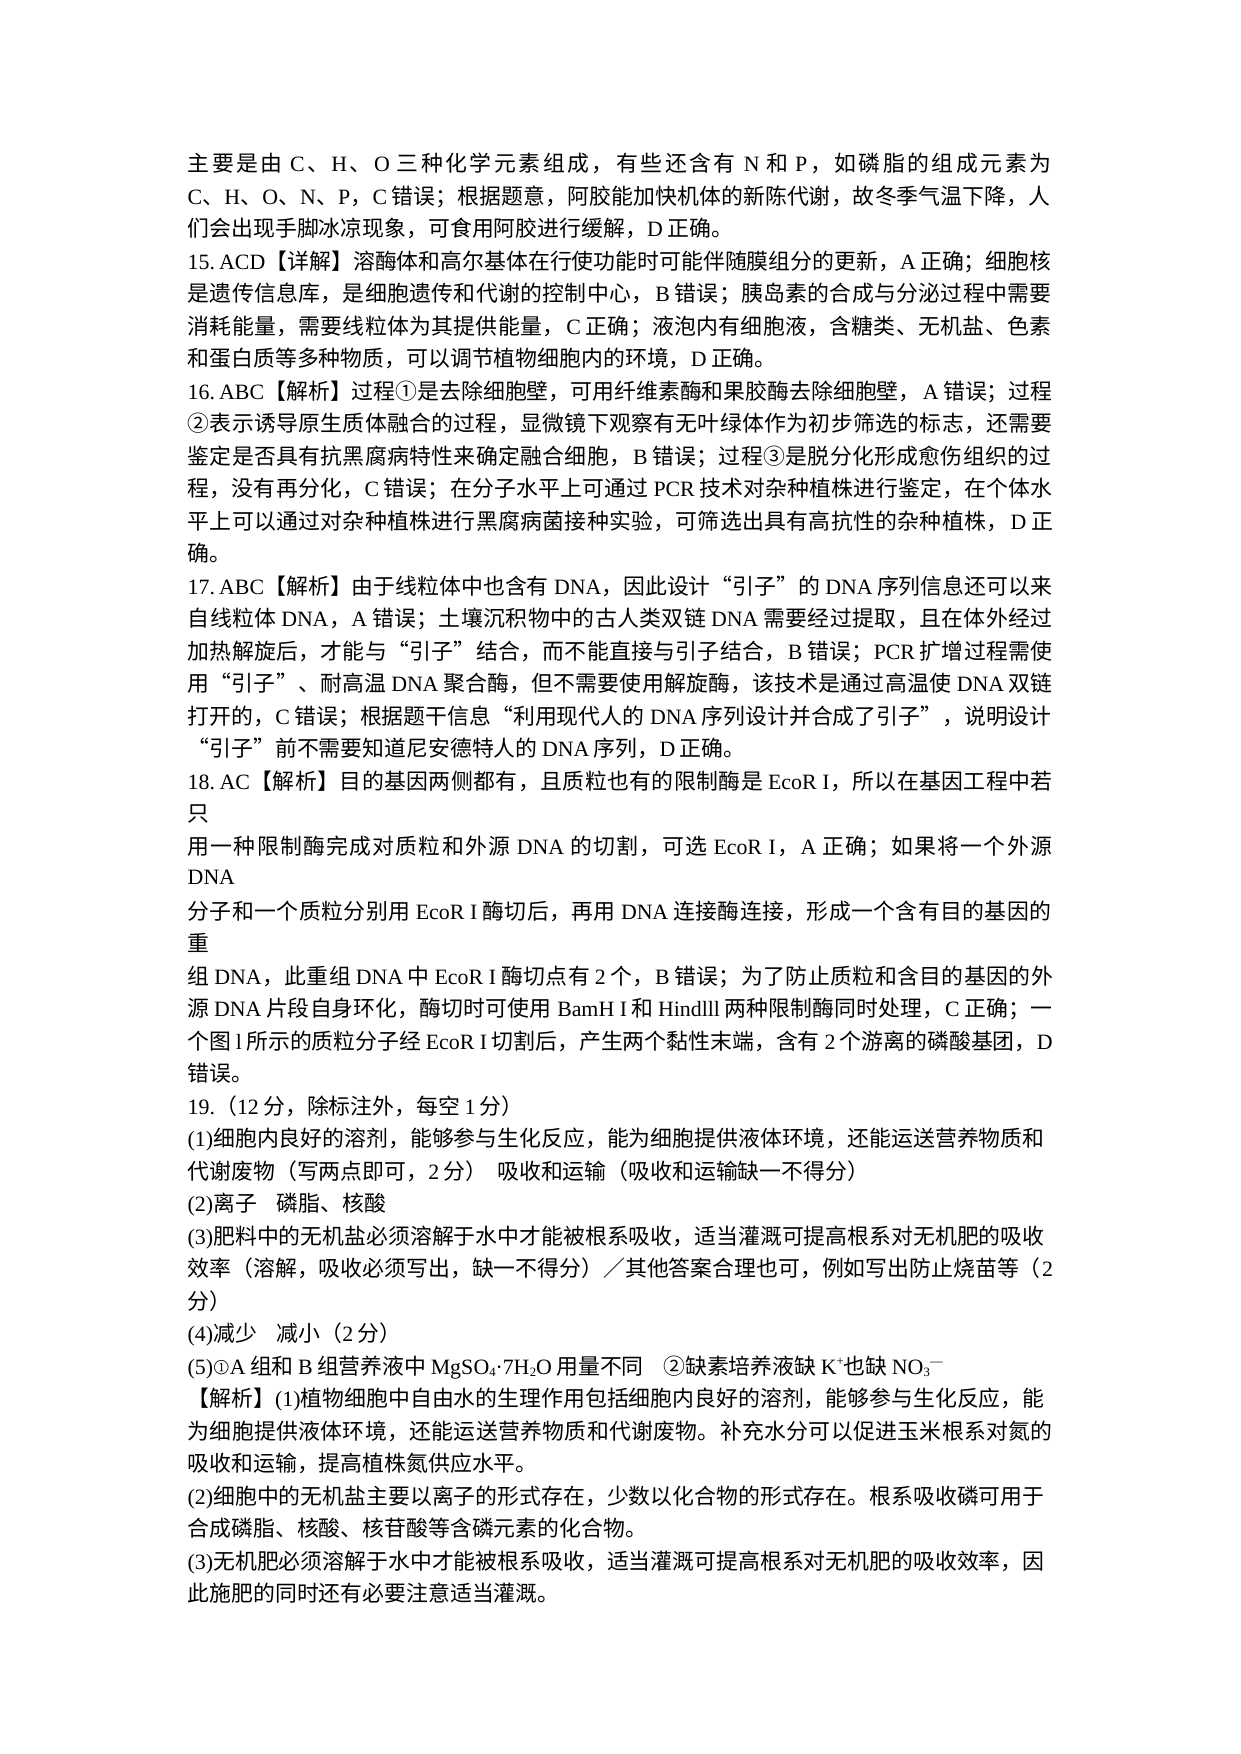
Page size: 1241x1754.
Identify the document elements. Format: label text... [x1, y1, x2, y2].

text 组DNA，此重组DNA中EcoR I酶切点有2个，B错误；为了防止质粒和含目的基因的外源DNA片段自身环化，酶切时可使用BamH I和Hindlll两种限制酶同时处理，C正确；一个图l所示的质粒分子经EcoR I切割后，产生两个黏性末端，含有2个游离的磷酸基团，D错误。 [187, 958, 1053, 1088]
text 16. ABC【解析】过程①是去除细胞壁，可用纤维素酶和果胶酶去除细胞壁，A错误；过程②表示诱导原生质体融合的过程，显微镜下观察有无叶绿体作为初步筛选的标志，还需要鉴定是否具有抗黑腐病特性来确定融合细胞，B错误；过程③是脱分化形成愈伤组织的过程，没有再分化，C错误；在分子水平上可通过PCR技术对杂种植株进行鉴定，在个体水平上可以通过对杂种植株进行黑腐病菌接种实验，可筛选出具有高抗性的杂种植株，D正确。 [187, 373, 1053, 568]
text 用一种限制酶完成对质粒和外源DNA的切割，可选EcoR I，A正确；如果将一个外源DNA [187, 828, 1053, 893]
text 分子和一个质粒分别用EcoR I酶切后，再用DNA连接酶连接，形成一个含有目的基因的重 [187, 893, 1053, 958]
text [187, 146, 1053, 243]
text (4)减少 减小（2分） [187, 1316, 1053, 1348]
text 代谢废物（写两点即可，2分） 吸收和运输（吸收和运输缺一不得分） [187, 1153, 1053, 1186]
text (1)细胞内良好的溶剂，能够参与生化反应，能为细胞提供液体环境，还能运送营养物质和 [187, 1121, 1053, 1153]
text (3)无机肥必须溶解于水中才能被根系吸收，适当灌溉可提高根系对无机肥的吸收效率，因 [187, 1543, 1053, 1576]
text 19.（12分，除标注外，每空1分） [187, 1088, 1053, 1121]
text (2)离子 磷脂、核酸 [187, 1186, 1053, 1218]
text 15. ACD【详解】溶酶体和高尔基体在行使功能时可能伴随膜组分的更新，A正确；细胞核 [187, 243, 1053, 276]
text 是遗传信息库，是细胞遗传和代谢的控制中心，B错误；胰岛素的合成与分泌过程中需要消耗能量，需要线粒体为其提供能量，C正确；液泡内有细胞液，含糖类、无机盐、色素和蛋白质等多种物质，可以调节植物细胞内的环境，D正确。 [187, 276, 1053, 373]
text 18. AC【解析】目的基因两侧都有，且质粒也有的限制酶是EcoR I，所以在基因工程中若只 [187, 763, 1053, 828]
text 17. ABC【解析】由于线粒体中也含有DNA，因此设计“引子”的DNA序列信息还可以来自线粒体DNA，A错误；土壤沉积物中的古人类双链DNA需要经过提取，且在体外经过加热解旋后，才能与“引子”结合，而不能直接与引子结合，B错误；PCR扩增过程需使用“引子”、耐高温DNA聚合酶，但不需要使用解旋酶，该技术是通过高温使DNA双链打开的，C错误；根据题干信息“利用现代人的DNA序列设计并合成了引子”，说明设计“引子”前不需要知道尼安德特人的DNA序列，D正确。 [187, 568, 1053, 763]
text (2)细胞中的无机盐主要以离子的形式存在，少数以化合物的形式存在。根系吸收磷可用于 [187, 1478, 1053, 1511]
text 【解析】(1)植物细胞中自由水的生理作用包括细胞内良好的溶剂，能够参与生化反应，能 [187, 1381, 1053, 1413]
text (3)肥料中的无机盐必须溶解于水中才能被根系吸收，适当灌溉可提高根系对无机肥的吸收 [187, 1218, 1053, 1251]
text (5)①A组和B组营养液中MgSO4·7H2O用量不同 ②缺素培养液缺K+也缺NO3— [187, 1348, 1053, 1381]
text 合成磷脂、核酸、核苷酸等含磷元素的化合物。 [187, 1511, 1053, 1543]
text 为细胞提供液体环境，还能运送营养物质和代谢废物。补充水分可以促进玉米根系对氮的吸收和运输，提高植株氮供应水平。 [187, 1413, 1053, 1478]
text 此施肥的同时还有必要注意适当灌溉。 [187, 1576, 1053, 1608]
text 效率（溶解，吸收必须写出，缺一不得分）／其他答案合理也可，例如写出防止烧苗等（2分） [187, 1251, 1053, 1316]
